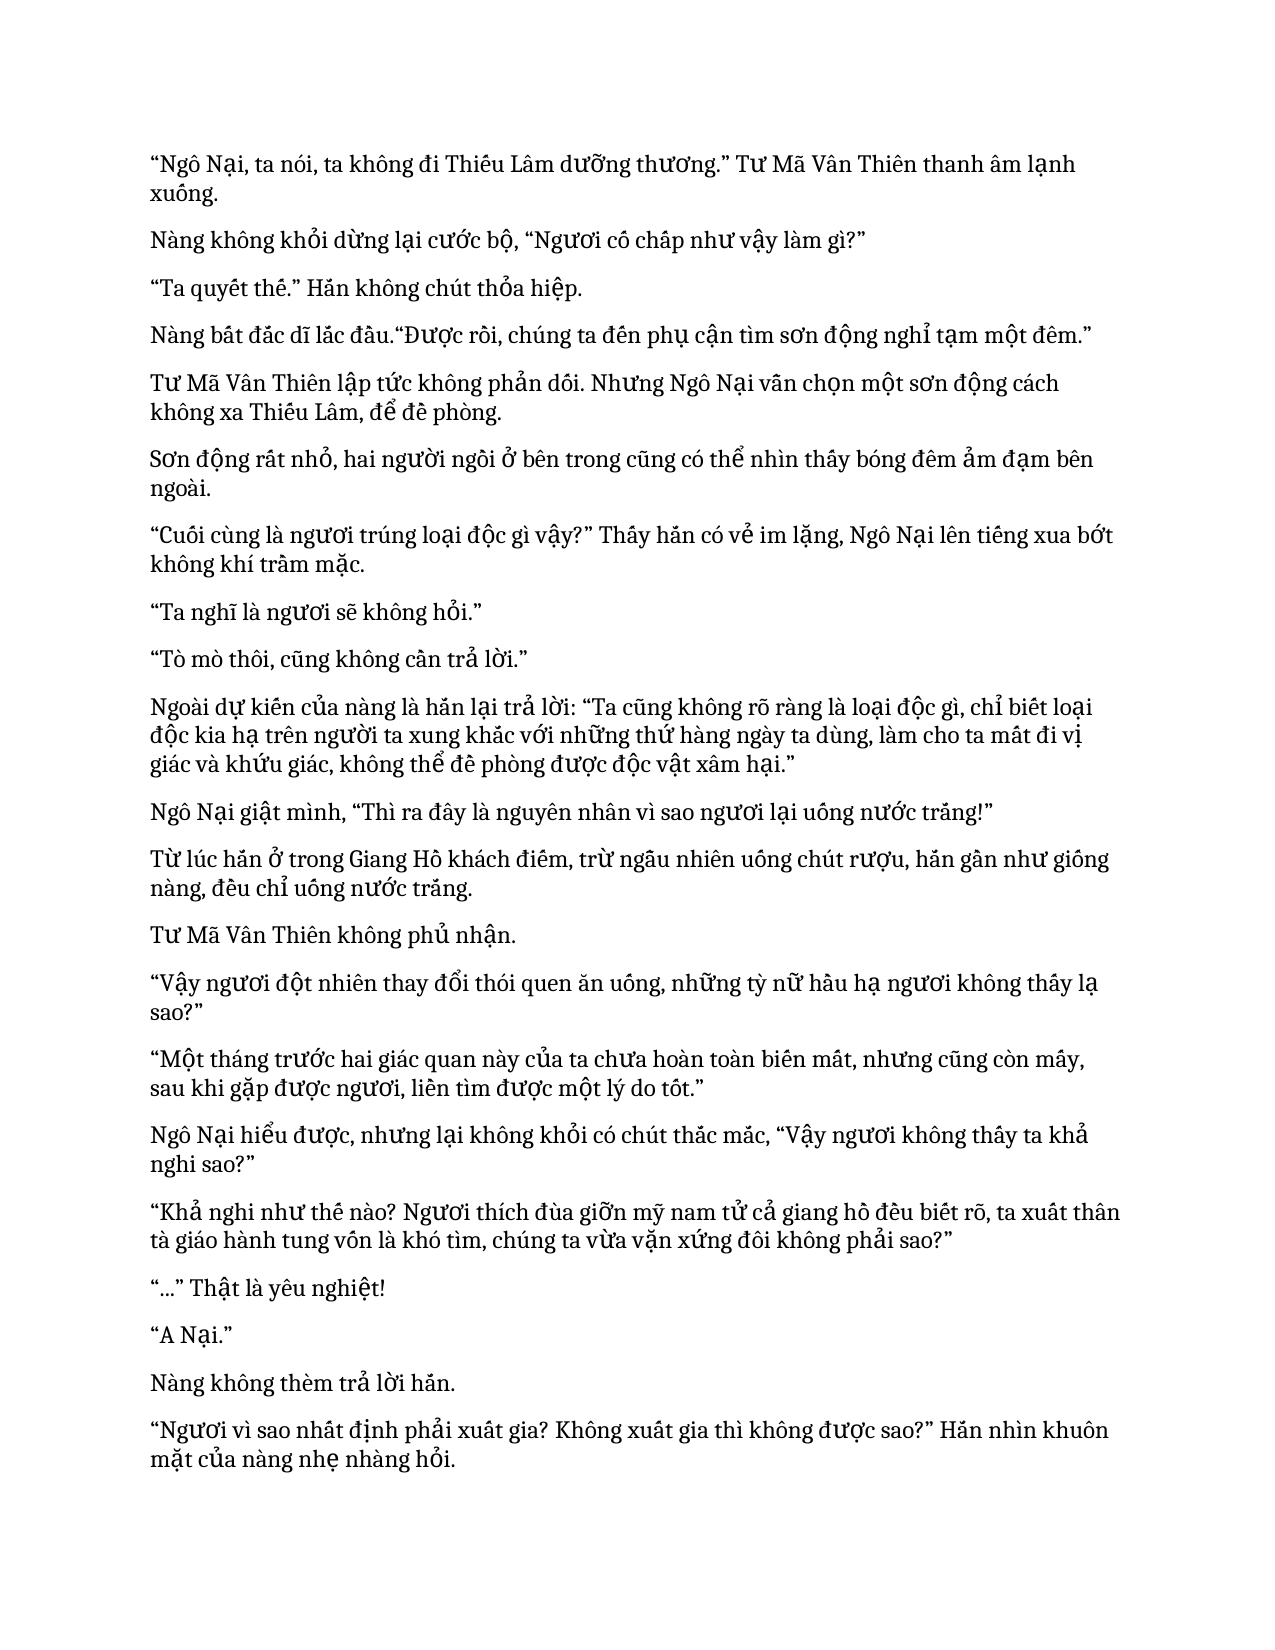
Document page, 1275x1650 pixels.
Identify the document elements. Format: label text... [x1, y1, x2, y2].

text “Ta quyết thế.” Hắn không chút thỏa hiệp. [150, 274, 1125, 302]
text “Ngươi vì sao nhất định phải xuất gia? Không xuất gia thì không được sao?” Hắn nhìn khuôn mặt của nàng nhẹ nhàng hỏi. [150, 1416, 1125, 1474]
text Ngoài dự kiến của nàng là hắn lại trả lời: “Ta cũng không rõ ràng là loại độc gì, chỉ biết loại độc kia hạ trên người ta xung khắc với những thứ hàng ngày ta dùng, làm cho ta mất đi vị giác và khứu giác, không thể đề phòng được độc vật xâm hại.” [150, 692, 1125, 779]
text “Ngô Nại, ta nói, ta không đi Thiếu Lâm dưỡng thương.” Tư Mã Vân Thiên thanh âm lạnh xuống. [150, 150, 1125, 207]
text “Một tháng trước hai giác quan này của ta chưa hoàn toàn biến mất, nhưng cũng còn mấy, sau khi gặp được ngươi, liền tìm được một lý do tốt.” [150, 1045, 1125, 1102]
text “...” Thật là yêu nghiệt! [150, 1274, 1125, 1302]
text Ngô Nại hiểu được, nhưng lại không khỏi có chút thắc mắc, “Vậy ngươi không thấy ta khả nghi sao?” [150, 1121, 1125, 1179]
text “Cuối cùng là ngươi trúng loại độc gì vậy?” Thấy hắn có vẻ im lặng, Ngô Nại lên tiếng xua bớt không khí trầm mặc. [150, 521, 1125, 579]
text Nàng không khỏi dừng lại cước bộ, “Ngươi cố chấp như vậy làm gì?” [150, 226, 1125, 255]
text Sơn động rất nhỏ, hai người ngồi ở bên trong cũng có thể nhìn thấy bóng đêm ảm đạm bên ngoài. [150, 445, 1125, 502]
text “Vậy ngươi đột nhiên thay đổi thói quen ăn uống, những tỳ nữ hầu hạ ngươi không thấy lạ sao?” [150, 969, 1125, 1026]
text Nàng không thèm trả lời hắn. [150, 1369, 1125, 1397]
text Tư Mã Vân Thiên không phủ nhận. [150, 921, 1125, 950]
text “Ta nghĩ là ngươi sẽ không hỏi.” [150, 597, 1125, 626]
text Nàng bất đắc dĩ lắc đầu.“Được rồi, chúng ta đến phụ cận tìm sơn động nghỉ tạm một đêm.” [150, 321, 1125, 350]
text Tư Mã Vân Thiên lập tức không phản dối. Nhưng Ngô Nại vẫn chọn một sơn động cách không xa Thiếu Lâm, để đề phòng. [150, 369, 1125, 426]
text “A Nại.” [150, 1321, 1125, 1350]
text “Tò mò thôi, cũng không cần trả lời.” [150, 645, 1125, 674]
text “Khả nghi như thế nào? Ngươi thích đùa giỡn mỹ nam tử cả giang hồ đều biết rõ, ta xuất thân tà giáo hành tung vốn là khó tìm, chúng ta vừa vặn xứng đôi không phải sao?” [150, 1197, 1125, 1255]
text Từ lúc hắn ở trong Giang Hồ khách điếm, trừ ngẫu nhiên uống chút rượu, hắn gần như giống nàng, đều chỉ uống nước trắng. [150, 845, 1125, 902]
text Ngô Nại giật mình, “Thì ra đây là nguyên nhân vì sao ngươi lại uống nước trắng!” [150, 797, 1125, 826]
